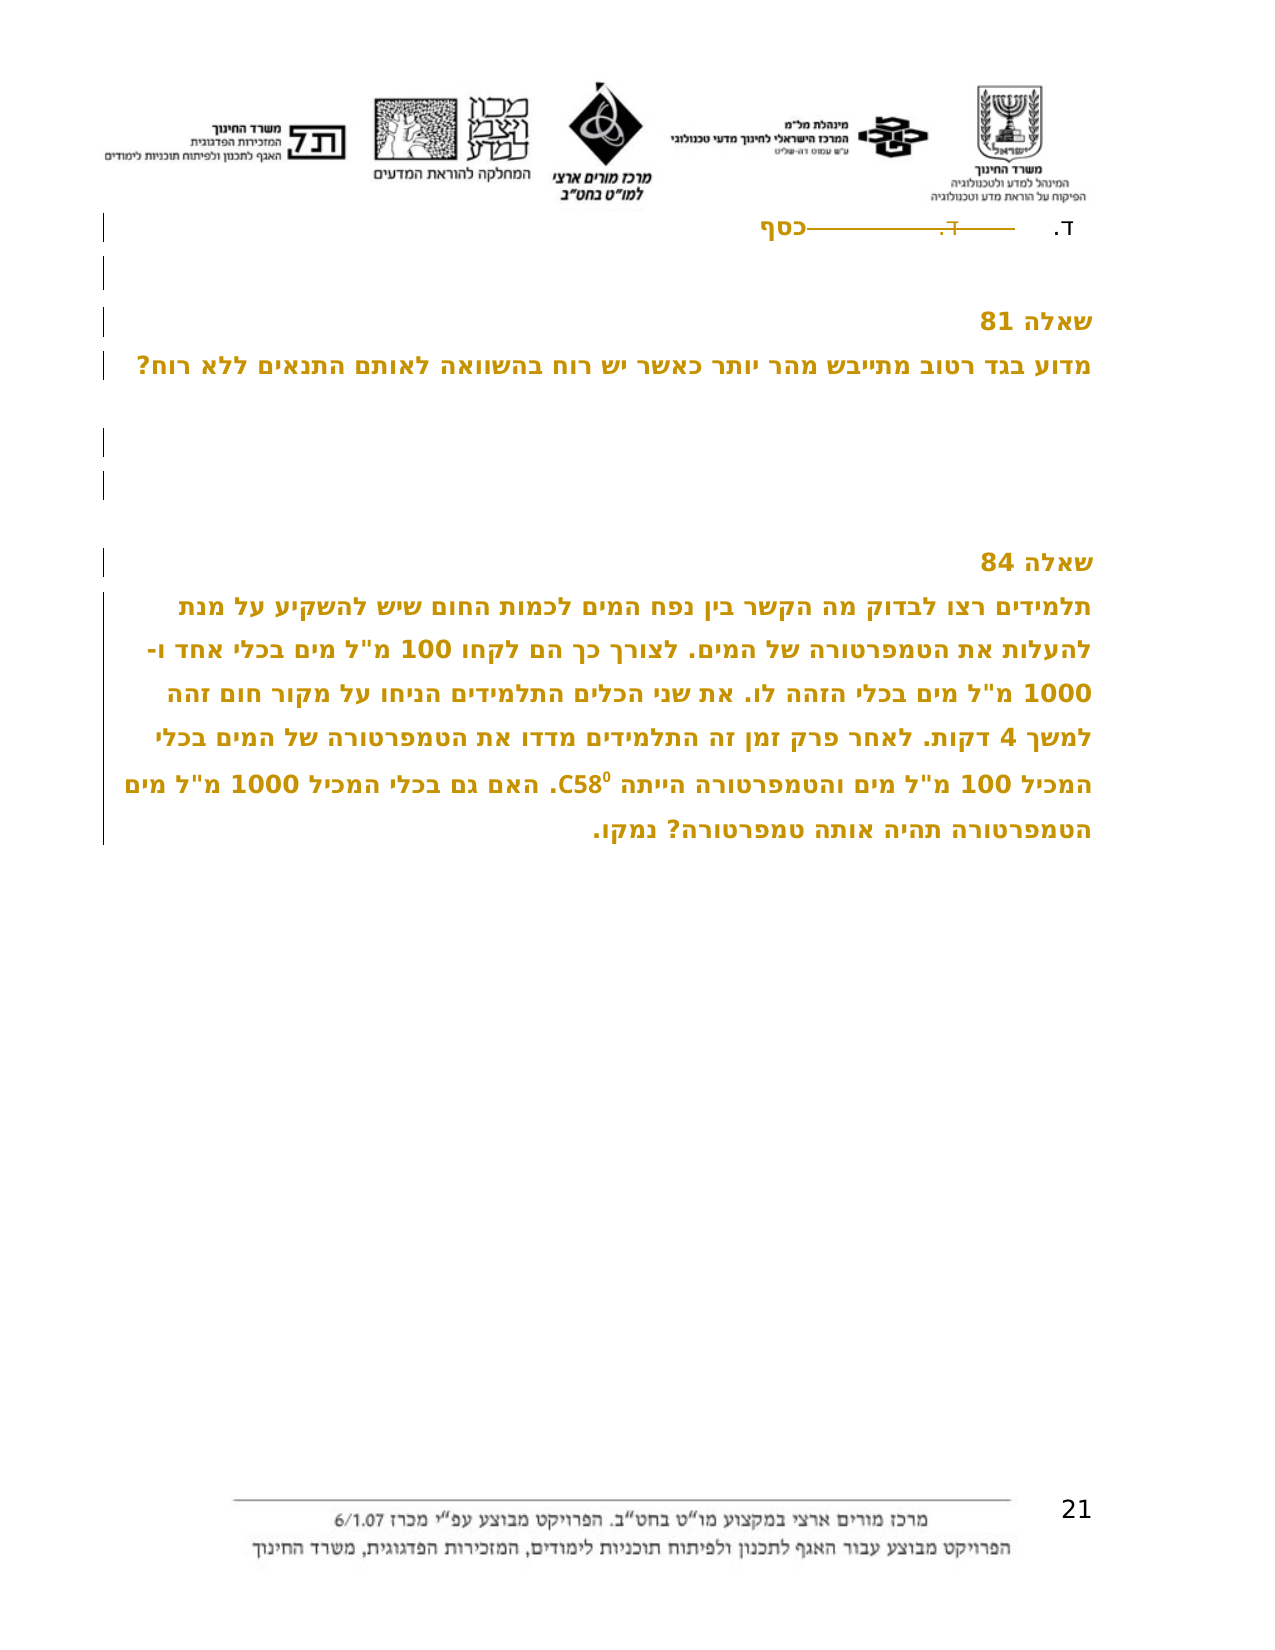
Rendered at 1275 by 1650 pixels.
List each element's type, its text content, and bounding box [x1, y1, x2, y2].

text שאלה 84 [118, 548, 1093, 577]
picture [89, 75, 1093, 213]
text מדוע בגד רטוב מתייבש מהר יותר כאשר יש רוח בהשוואה לאותם התנאים ללא רוח? [118, 351, 1093, 416]
text שאלה 81 [118, 307, 1093, 337]
list כסף [118, 213, 1052, 242]
text תלמידים רצו לבדוק מה הקשר בין נפח המים לכמות החום שיש להשקיע על מנת להעלות את הטמפרטורה של המים. לצורך כך הם לקחו 100 מ"ל מים בכלי אחד ו- 1000 מ"ל מים בכלי הזהה לו. את שני הכלים התלמידים הניחו על מקור חום זהה למשך 4 דקות. לאחר פרק זמן זה התלמידים מדדו את הטמפרטורה של המים בכלי המכיל 100 מ"ל מים והטמפרטורה הייתה C580. האם גם בכלי המכיל 1000 מ"ל מים הטמפרטורה תהיה אותה טמפרטורה? נמקו. [118, 592, 1093, 845]
picture [230, 1495, 1018, 1575]
